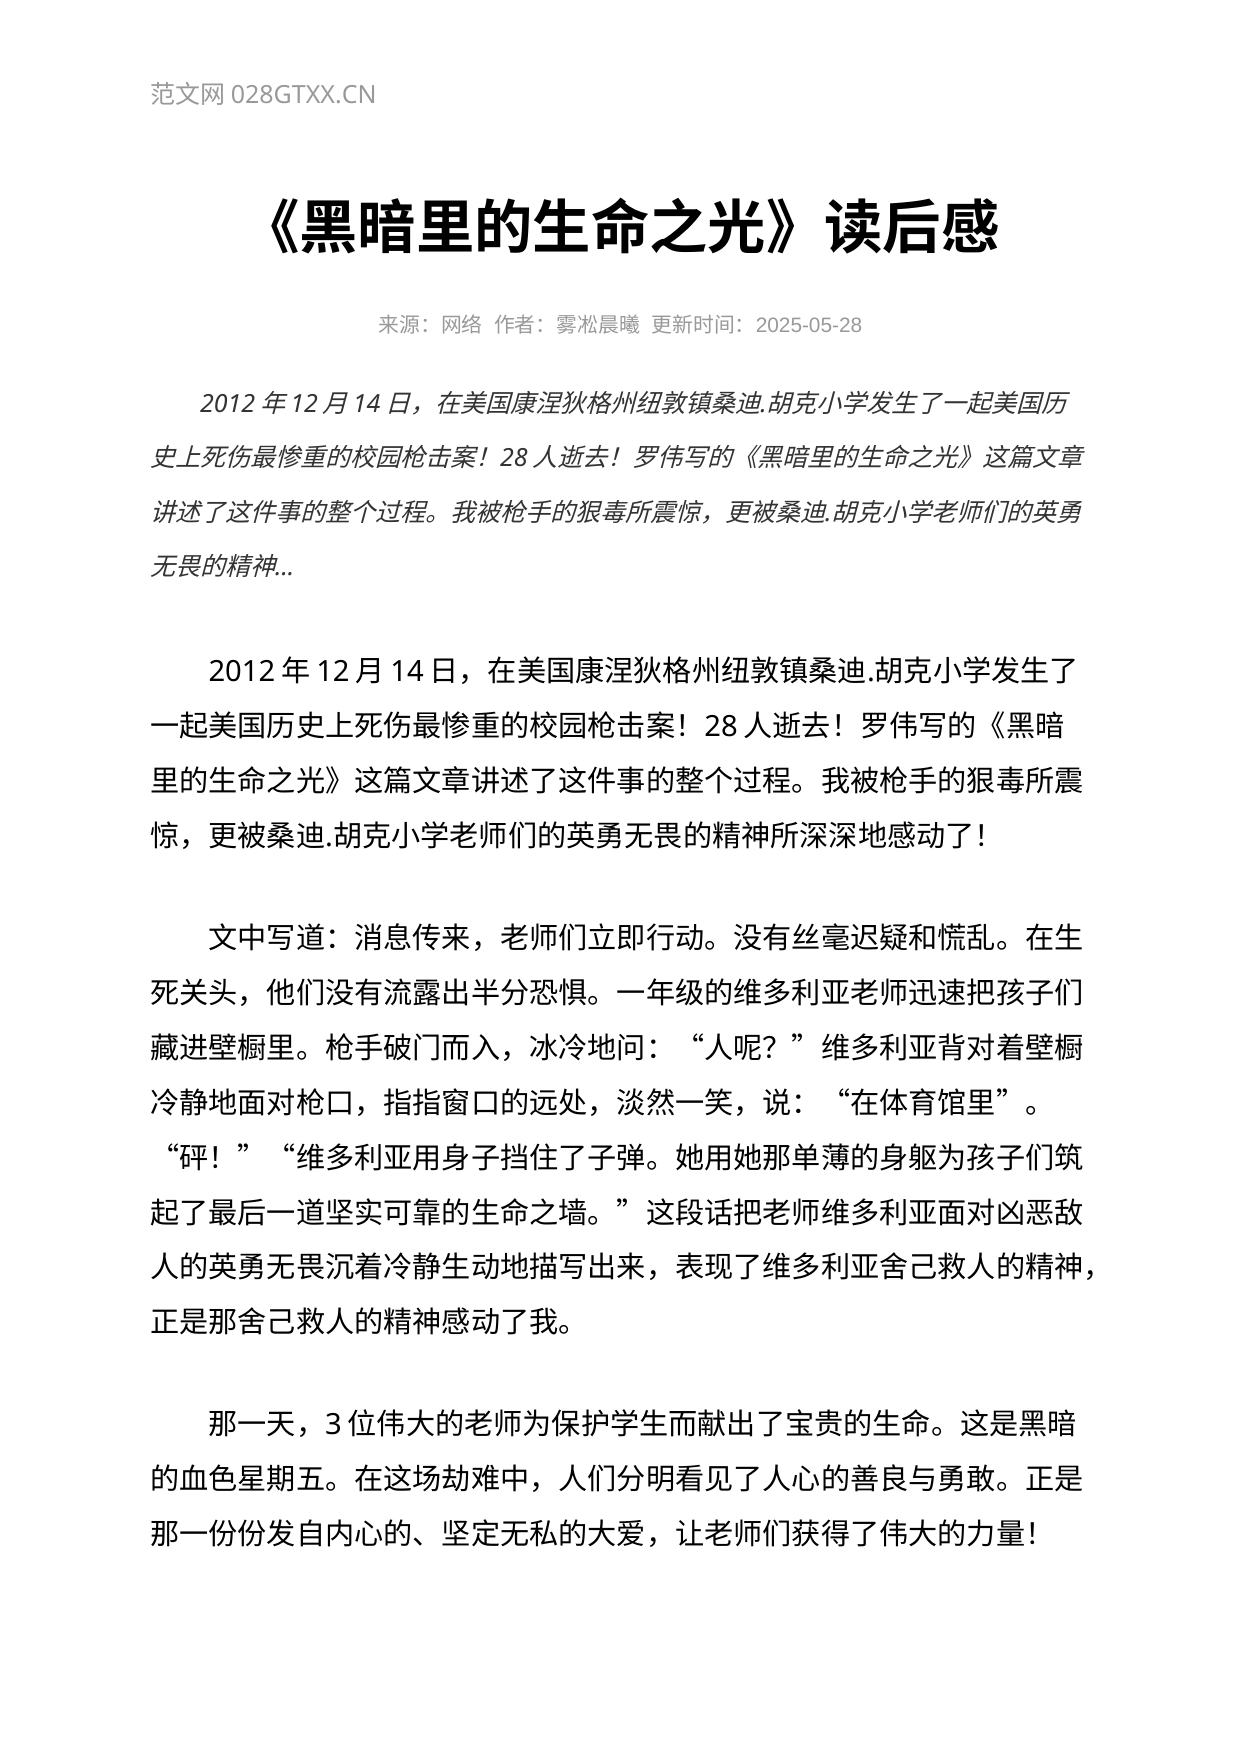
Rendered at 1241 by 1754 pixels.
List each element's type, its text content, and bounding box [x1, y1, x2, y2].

text 文中写道：消息传来，老师们立即行动。没有丝毫迟疑和慌乱。在生死关头，他们没有流露出半分恐惧。一年级的维多利亚老师迅速把孩子们藏进壁橱里。枪手破门而入，冰冷地问：“人呢？”维多利亚背对着壁橱冷静地面对枪口，指指窗口的远处，淡然一笑，说：“在体育馆里”。“砰！”“维多利亚用身子挡住了子弹。她用她那单薄的身躯为孩子们筑起了最后一道坚实可靠的生命之墙。”这段话把老师维多利亚面对凶恶敌人的英勇无畏沉着冷静生动地描写出来，表现了维多利亚舍己救人的精神，正是那舍己救人的精神感动了我。 [150, 915, 1090, 1341]
subtitle 《黑暗里的生命之光》读后感 [150, 181, 1090, 266]
text 2012年12月14日，在美国康涅狄格州纽敦镇桑迪.胡克小学发生了一起美国历史上死伤最惨重的校园枪击案！28人逝去！罗伟写的《黑暗里的生命之光》这篇文章讲述了这件事的整个过程。我被枪手的狠毒所震惊，更被桑迪.胡克小学老师们的英勇无畏的精神... [150, 383, 1090, 583]
text 2012年12月14日，在美国康涅狄格州纽敦镇桑迪.胡克小学发生了一起美国历史上死伤最惨重的校园枪击案！28人逝去！罗伟写的《黑暗里的生命之光》这篇文章讲述了这件事的整个过程。我被枪手的狠毒所震惊，更被桑迪.胡克小学老师们的英勇无畏的精神所深深地感动了！ [150, 648, 1090, 855]
text 那一天，3位伟大的老师为保护学生而献出了宝贵的生命。这是黑暗的血色星期五。在这场劫难中，人们分明看见了人心的善良与勇敢。正是那一份份发自内心的、坚定无私的大爱，让老师们获得了伟大的力量！ [150, 1401, 1090, 1553]
text 来源：网络 作者：雾凇晨曦 更新时间：2025-05-28 [150, 313, 1090, 337]
